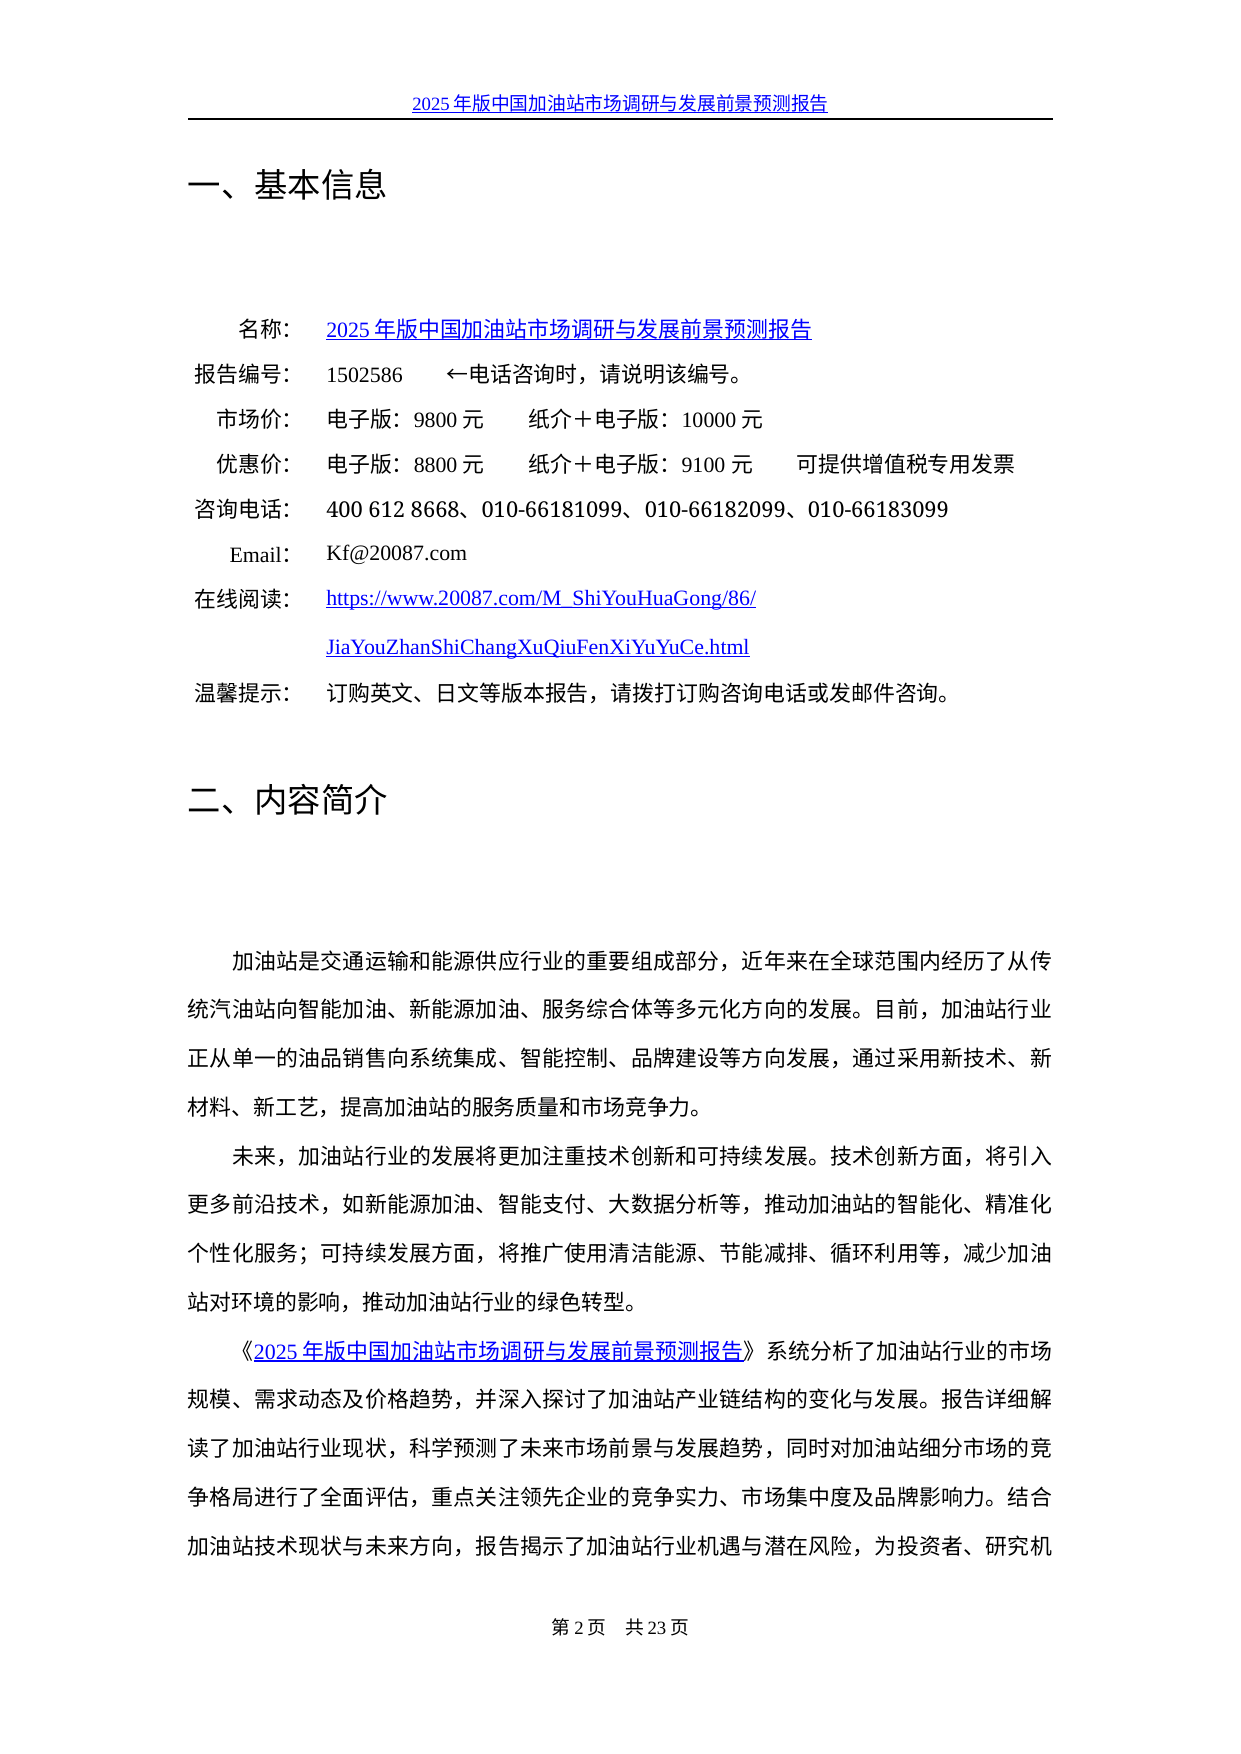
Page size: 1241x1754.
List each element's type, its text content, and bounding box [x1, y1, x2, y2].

table_cell 温馨提示： [167, 675, 315, 720]
table_cell 电子版：8800 元 纸介＋电子版：9100 元 可提供增值税专用发票 [315, 447, 1073, 492]
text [187, 943, 1053, 1561]
table_header 2025年版中国加油站市场调研与发展前景预测报告 [315, 312, 1073, 357]
table_header 名称： [167, 312, 315, 357]
table_cell 咨询电话： [167, 492, 315, 537]
table_cell 优惠价： [167, 447, 315, 492]
table_cell 在线阅读： [167, 582, 315, 675]
table_cell 电子版：9800 元 纸介＋电子版：10000 元 [315, 402, 1073, 447]
table_cell 1502586 ←电话咨询时，请说明该编号。 [315, 357, 1073, 402]
table_cell 报告编号： [167, 357, 315, 402]
table_cell [315, 582, 1073, 675]
table_cell Kf@20087.com [315, 537, 1073, 582]
table_cell Email： [167, 537, 315, 582]
table_cell 400 612 8668、010-66181099、010-66182099、010-66183099 [315, 492, 1073, 537]
table_cell 订购英文、日文等版本报告，请拨打订购咨询电话或发邮件咨询。 [315, 675, 1073, 720]
title 二、内容简介 [187, 766, 1053, 831]
table_cell 市场价： [167, 402, 315, 447]
title 一、基本信息 [187, 150, 1053, 215]
